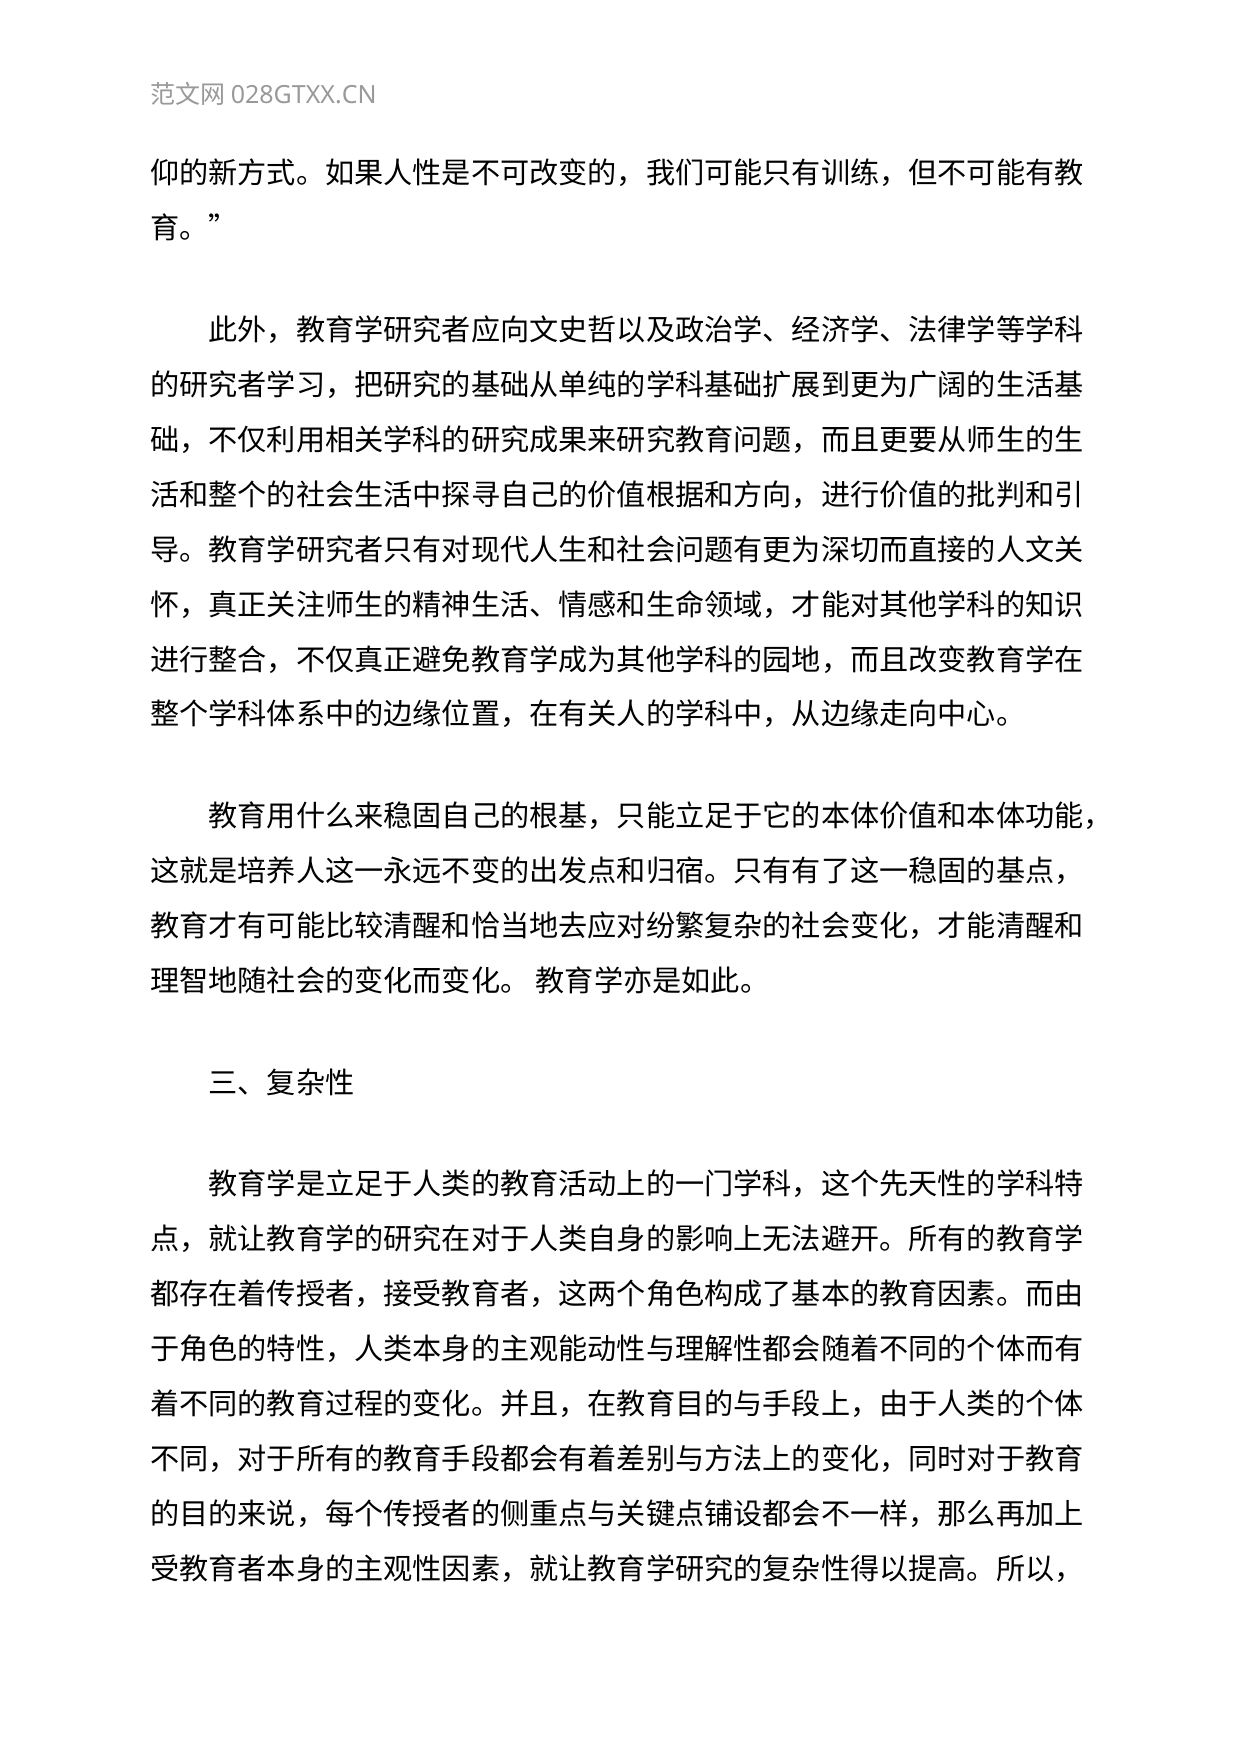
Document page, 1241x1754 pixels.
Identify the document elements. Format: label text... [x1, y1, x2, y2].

text 三、复杂性 [150, 1059, 1090, 1101]
text 此外，教育学研究者应向文史哲以及政治学、经济学、法律学等学科的研究者学习，把研究的基础从单纯的学科基础扩展到更为广阔的生活基础，不仅利用相关学科的研究成果来研究教育问题，而且更要从师生的生活和整个的社会生活中探寻自己的价值根据和方向，进行价值的批判和引导。教育学研究者只有对现代人生和社会问题有更为深切而直接的人文关怀，真正关注师生的精神生活、情感和生命领域，才能对其他学科的知识进行整合，不仅真正避免教育学成为其他学科的园地，而且改变教育学在整个学科体系中的边缘位置，在有关人的学科中，从边缘走向中心。 [150, 307, 1090, 733]
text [150, 150, 1090, 247]
text 教育用什么来稳固自己的根基，只能立足于它的本体价值和本体功能，这就是培养人这一永远不变的出发点和归宿。只有有了这一稳固的基点，教育才有可能比较清醒和恰当地去应对纷繁复杂的社会变化，才能清醒和理智地随社会的变化而变化。 教育学亦是如此。 [150, 793, 1090, 1000]
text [150, 1161, 1090, 1587]
